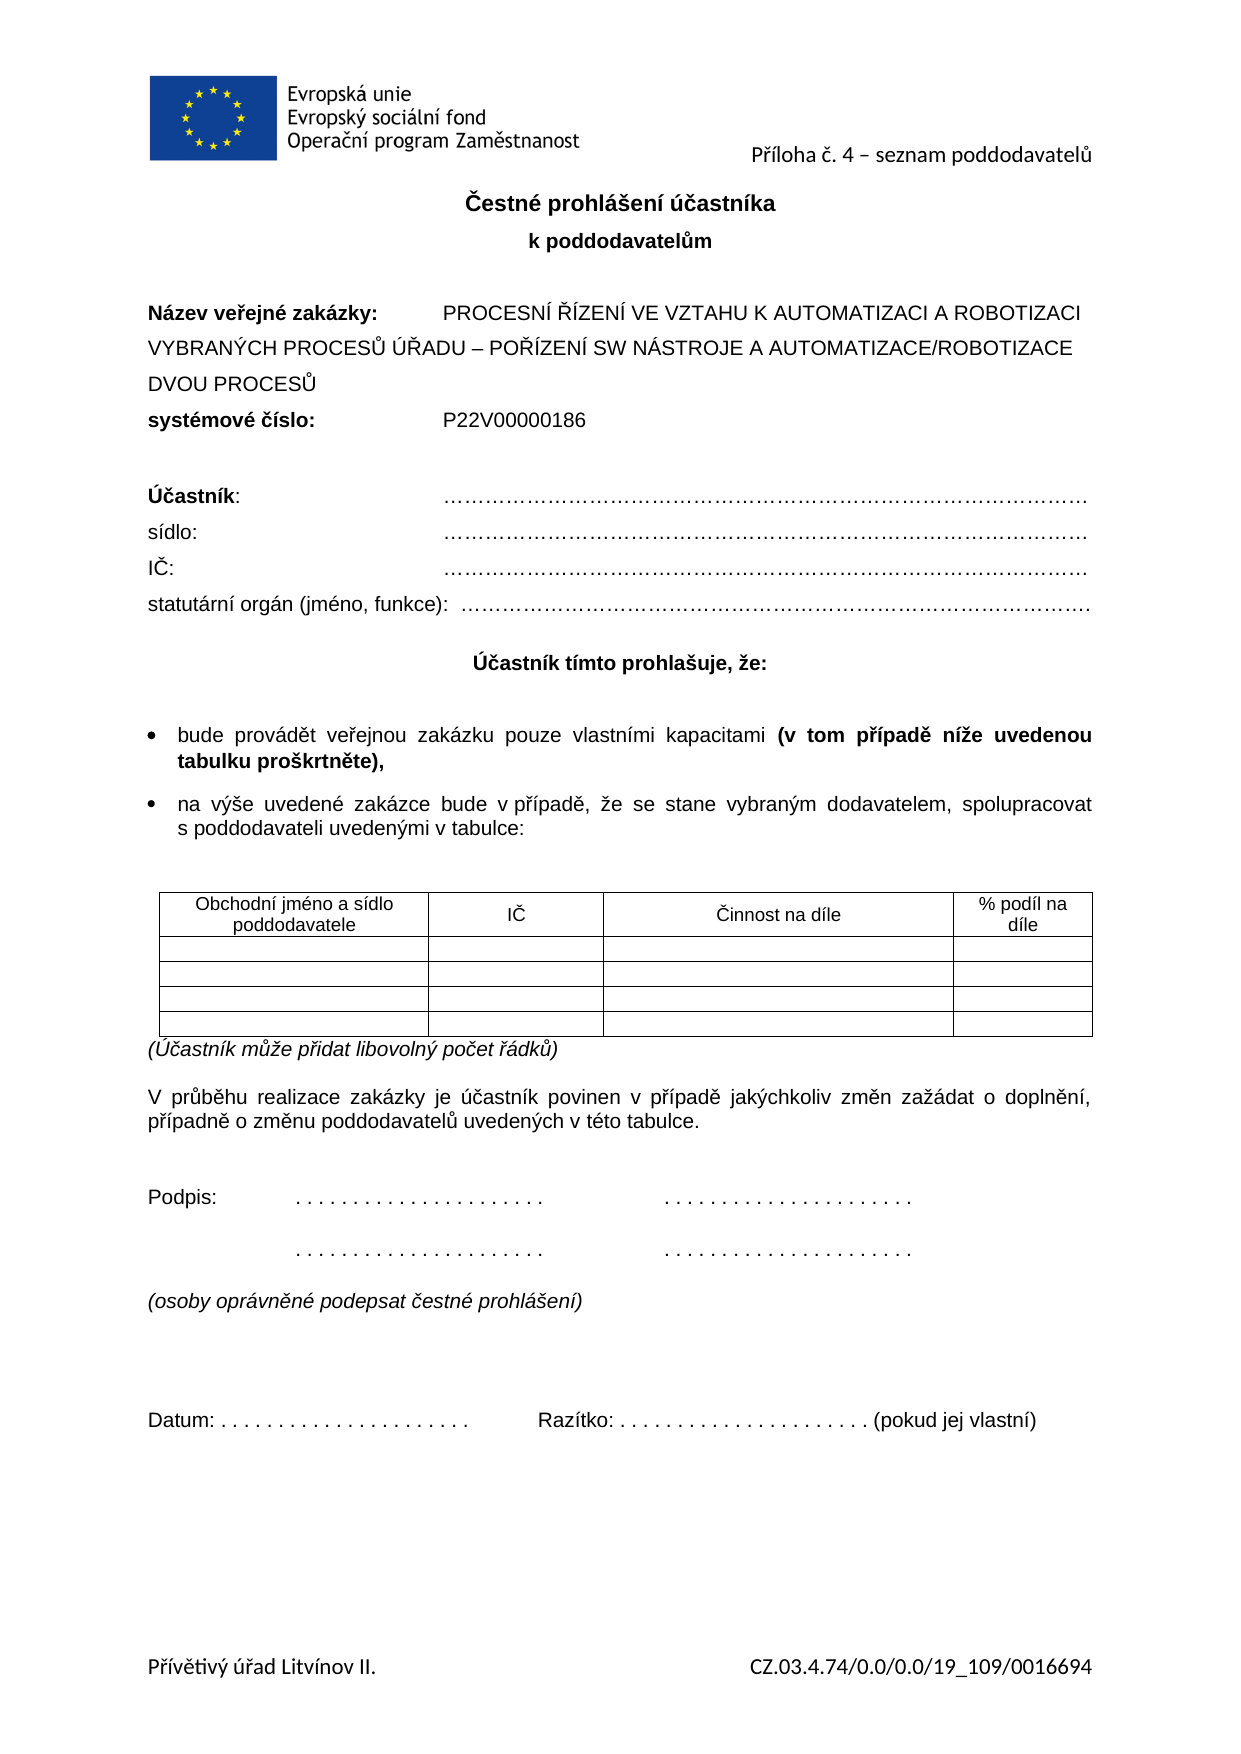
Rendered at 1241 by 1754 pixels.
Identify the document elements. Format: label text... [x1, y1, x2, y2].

text Podpis: . . . . . . . . . . . . . . . . . . . . . . . . . . . . . . . . . . . . . . . . . . . . [148, 1184, 1093, 1208]
text Název veřejné zakázky: PROCESNÍ ŘÍZENÍ VE VZTAHU K AUTOMATIZACI A ROBOTIZACI VYBRANÝCH PROCESŮ ÚŘADU – POŘÍZENÍ SW NÁSTROJE A AUTOMATIZACE/ROBOTIZACE DVOU PROCESŮ [148, 300, 1093, 396]
picture [147, 73, 580, 163]
text Datum: . . . . . . . . . . . . . . . . . . . . . . Razítko: . . . . . . . . . . . . . . . . . . . . . . (pokud jej vlastní) [148, 1408, 1093, 1432]
table_cell [429, 937, 603, 961]
table_cell [160, 987, 428, 1011]
table_cell [604, 937, 953, 961]
list bude provádět veřejnou zakázku pouze vlastními kapacitami (v tom případě níže uvedenou tabulku proškrtněte), [148, 723, 1093, 773]
table_cell [429, 1012, 603, 1036]
text V průběhu realizace zakázky je účastník povinen v případě jakýchkoliv změn zažádat o doplnění, případně o změnu poddodavatelů uvedených v této tabulce. [148, 1085, 1093, 1133]
table_cell [604, 987, 953, 1011]
text Čestné prohlášení účastníka [148, 189, 1093, 216]
text Účastník: ………………………………………………………………………………… [148, 483, 1093, 507]
table_header Obchodní jméno a sídlo poddodavatele [160, 893, 428, 936]
table_header Činnost na díle [604, 893, 953, 936]
list na výše uvedené zakázce bude v případě, že se stane vybraným dodavatelem, spolupracovat s poddodavateli uvedenými v tabulce: [148, 792, 1093, 839]
table_header IČ [429, 893, 603, 936]
table_cell [954, 1012, 1092, 1036]
table_cell [160, 937, 428, 961]
table_header % podíl na díle [954, 893, 1092, 936]
table_cell [954, 987, 1092, 1011]
text . . . . . . . . . . . . . . . . . . . . . . . . . . . . . . . . . . . . . . . . . . . . [148, 1237, 1093, 1261]
text statutární orgán (jméno, funkce): ………………………………………………………………………………. [148, 591, 1093, 615]
table_cell [954, 937, 1092, 961]
text (Účastník může přidat libovolný počet řádků) [148, 1037, 1093, 1061]
text sídlo: ………………………………………………………………………………… [148, 519, 1093, 543]
text Účastník tímto prohlašuje, že: [148, 651, 1093, 675]
text k poddodavatelům [148, 228, 1093, 252]
table_cell [429, 987, 603, 1011]
text IČ: ………………………………………………………………………………… [148, 555, 1093, 579]
text (osoby oprávněné podepsat čestné prohlášení) [148, 1288, 1093, 1312]
table_cell [160, 1012, 428, 1036]
table_cell [604, 1012, 953, 1036]
table_cell [160, 962, 428, 986]
table_cell [429, 962, 603, 986]
table_cell [604, 962, 953, 986]
table_cell [954, 962, 1092, 986]
text systémové číslo: P22V00000186 [148, 408, 1093, 432]
